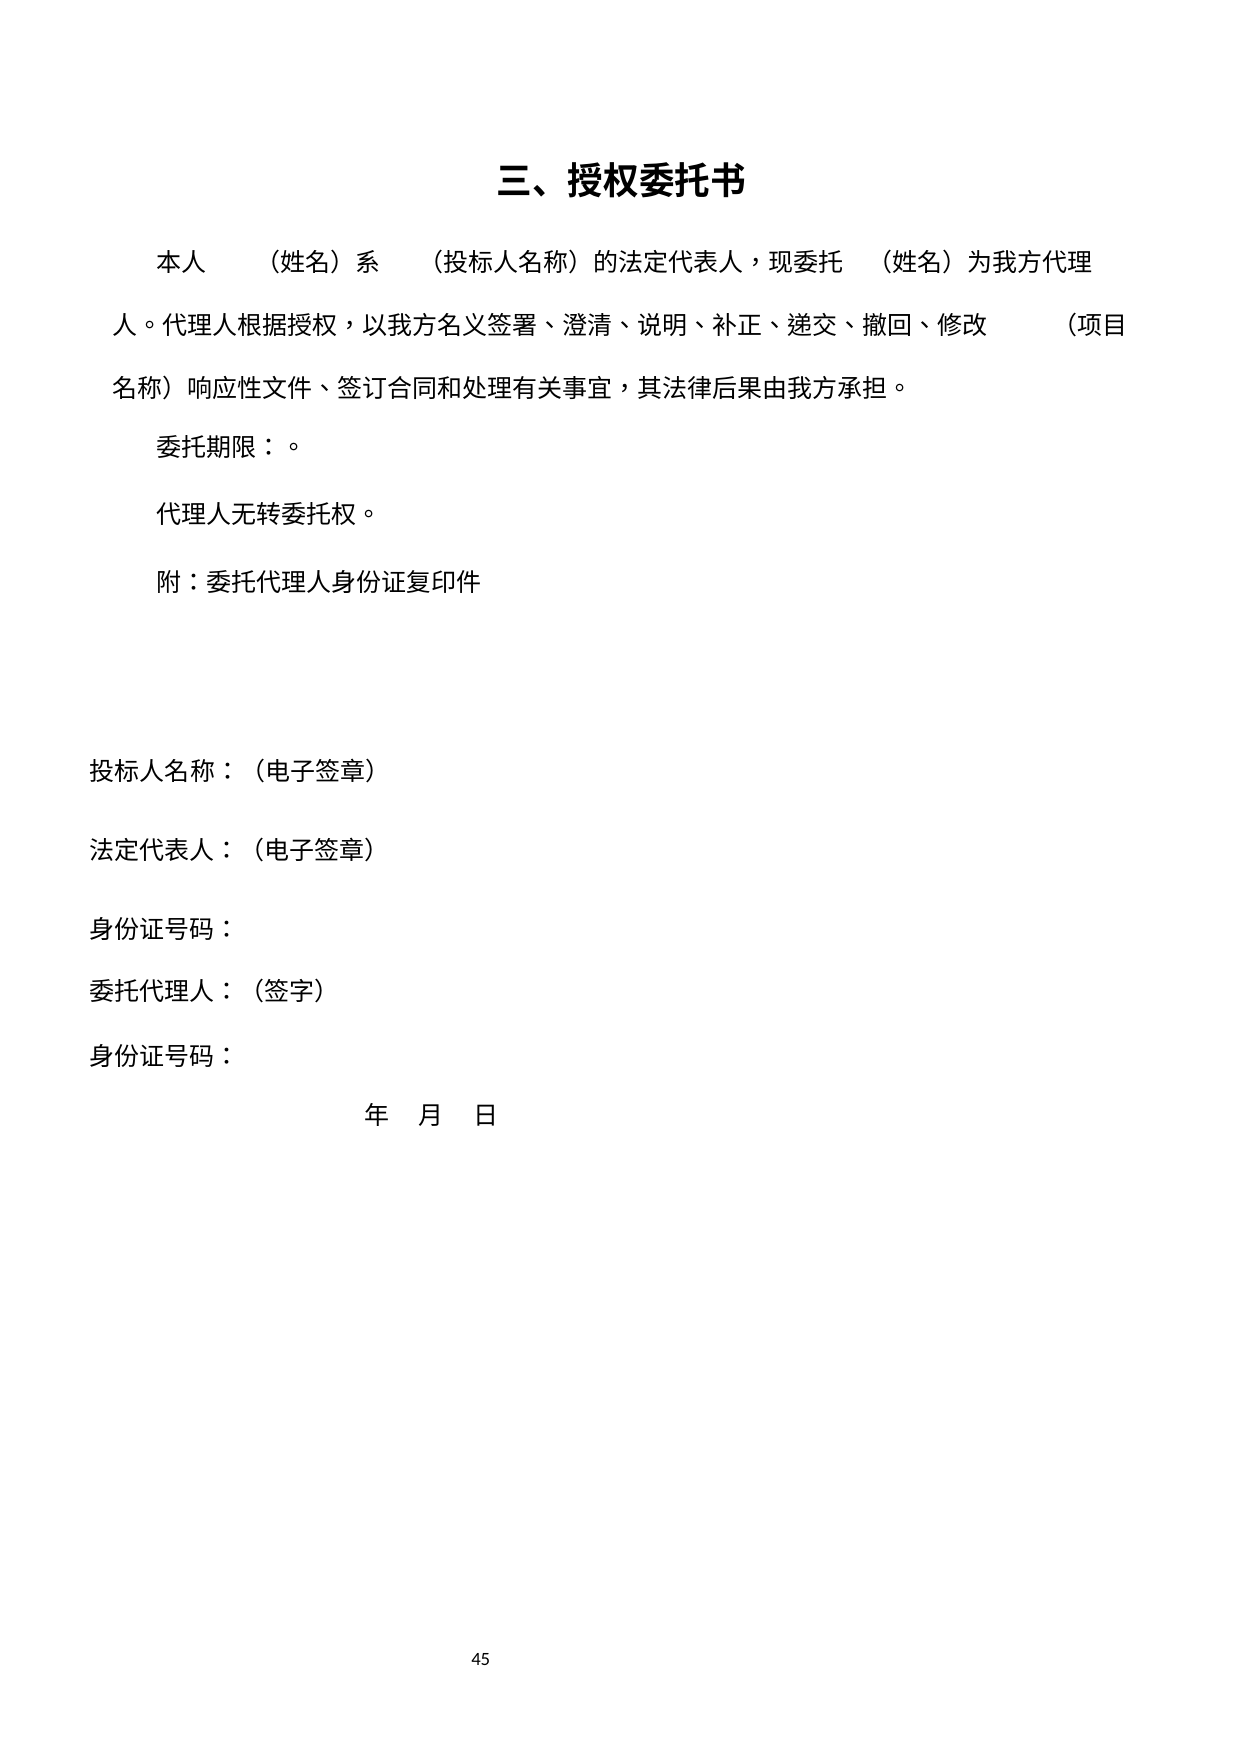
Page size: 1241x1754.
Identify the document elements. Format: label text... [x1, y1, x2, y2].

text 年 月 日 [364, 1102, 1153, 1130]
text 投标人名称：（电子签章） [89, 753, 1153, 787]
text 附：委托代理人身份证复印件 [156, 565, 1153, 599]
text 本人 （姓名）系 （投标人名称）的法定代表人，现委托 （姓名）为我方代理人。代理人根据授权，以我方名义签署、澄清、说明、补正、递交、撤回、修改 （项目名称）响应性文件、签订合同和处理有关事宜，其法律后果由我方承担。 [112, 244, 1131, 405]
text 身份证号码： [89, 1039, 1153, 1073]
text 委托期限：。 [156, 434, 1153, 462]
text 代理人无转委托权。 [156, 496, 1153, 530]
text 法定代表人：（电子签章） [89, 832, 1153, 866]
text 委托代理人：（签字） [89, 974, 1153, 1008]
text 三、授权委托书 [89, 151, 1153, 205]
text 身份证号码： [89, 911, 1153, 945]
